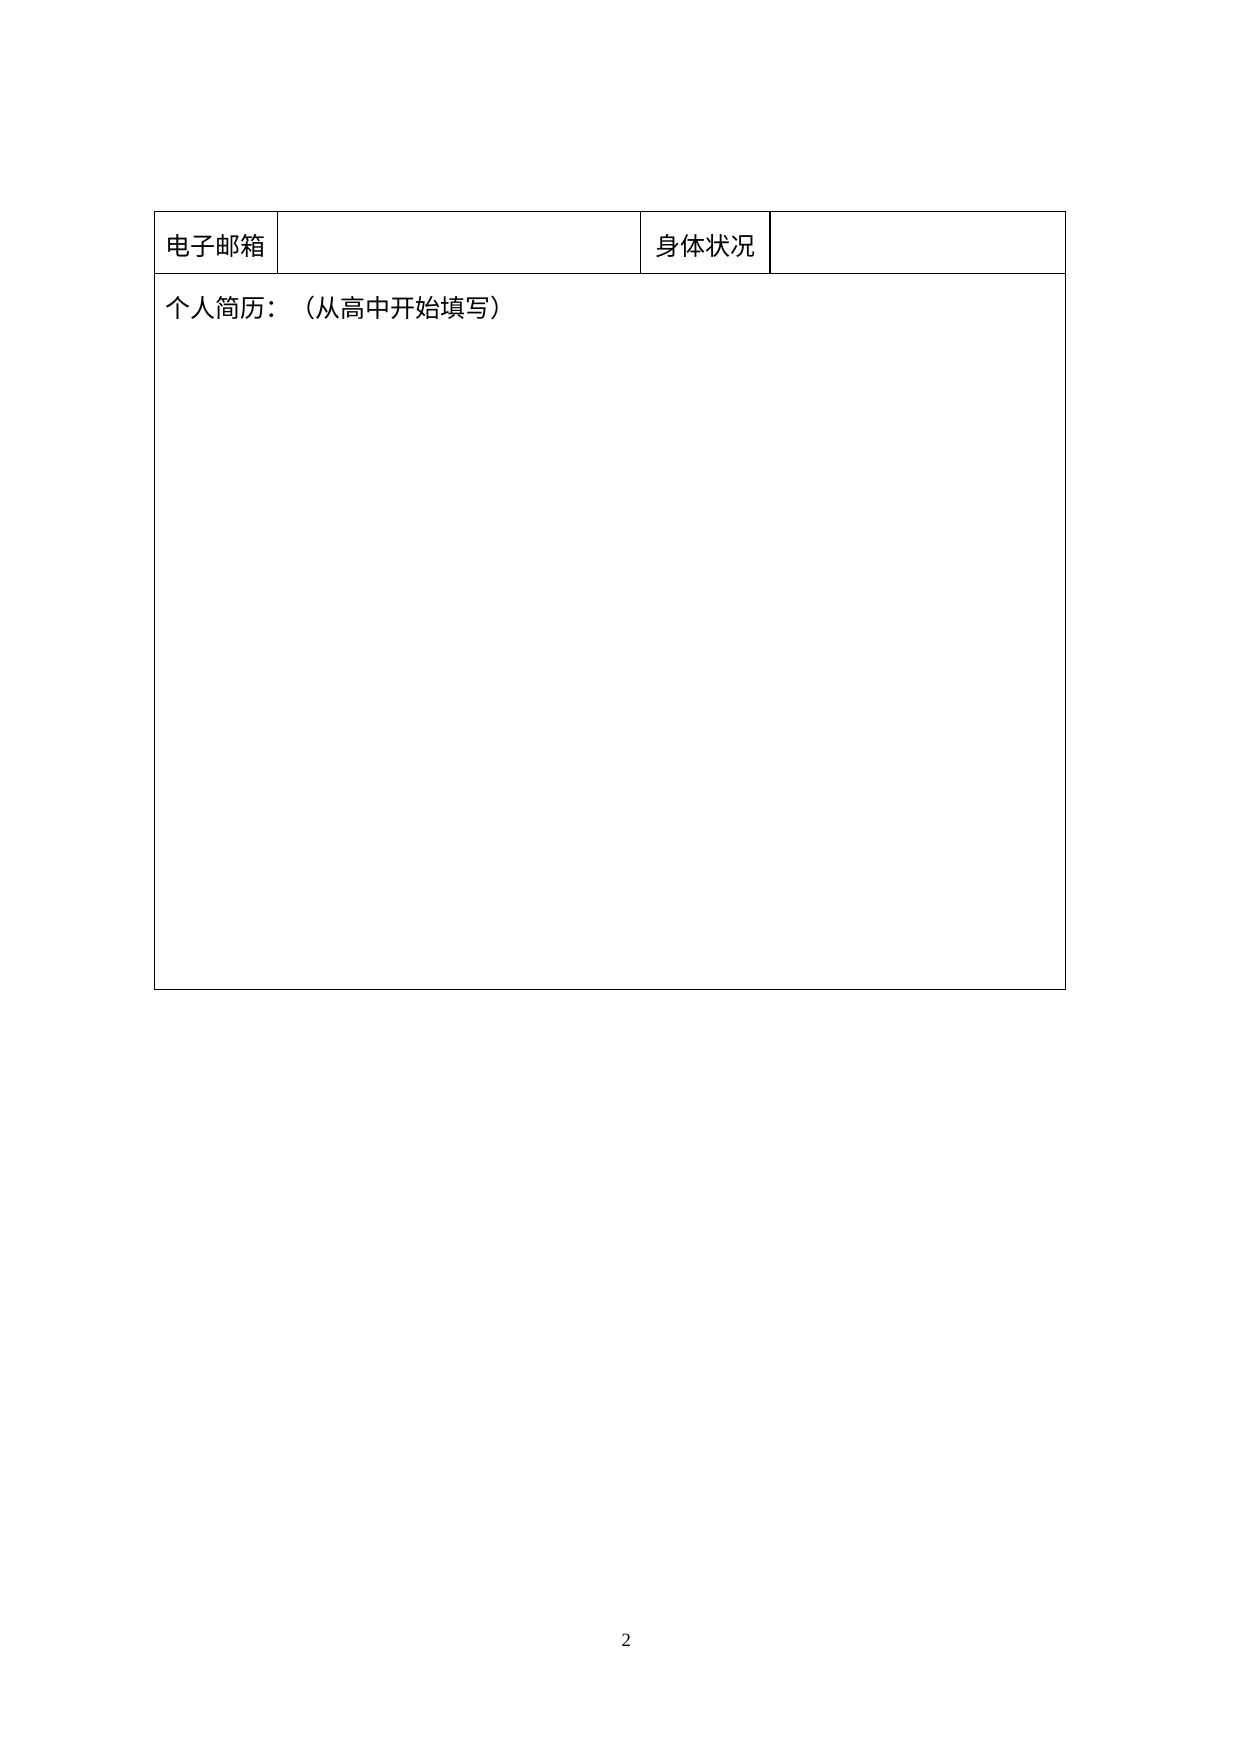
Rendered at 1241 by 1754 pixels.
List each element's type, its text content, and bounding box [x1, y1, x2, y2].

table_cell 电子邮箱 [155, 212, 277, 273]
table_cell 个人简历：（从高中开始填写） [155, 274, 1065, 989]
table_cell 身体状况 [641, 212, 769, 273]
table_cell [278, 212, 640, 273]
table_cell [771, 212, 1065, 273]
